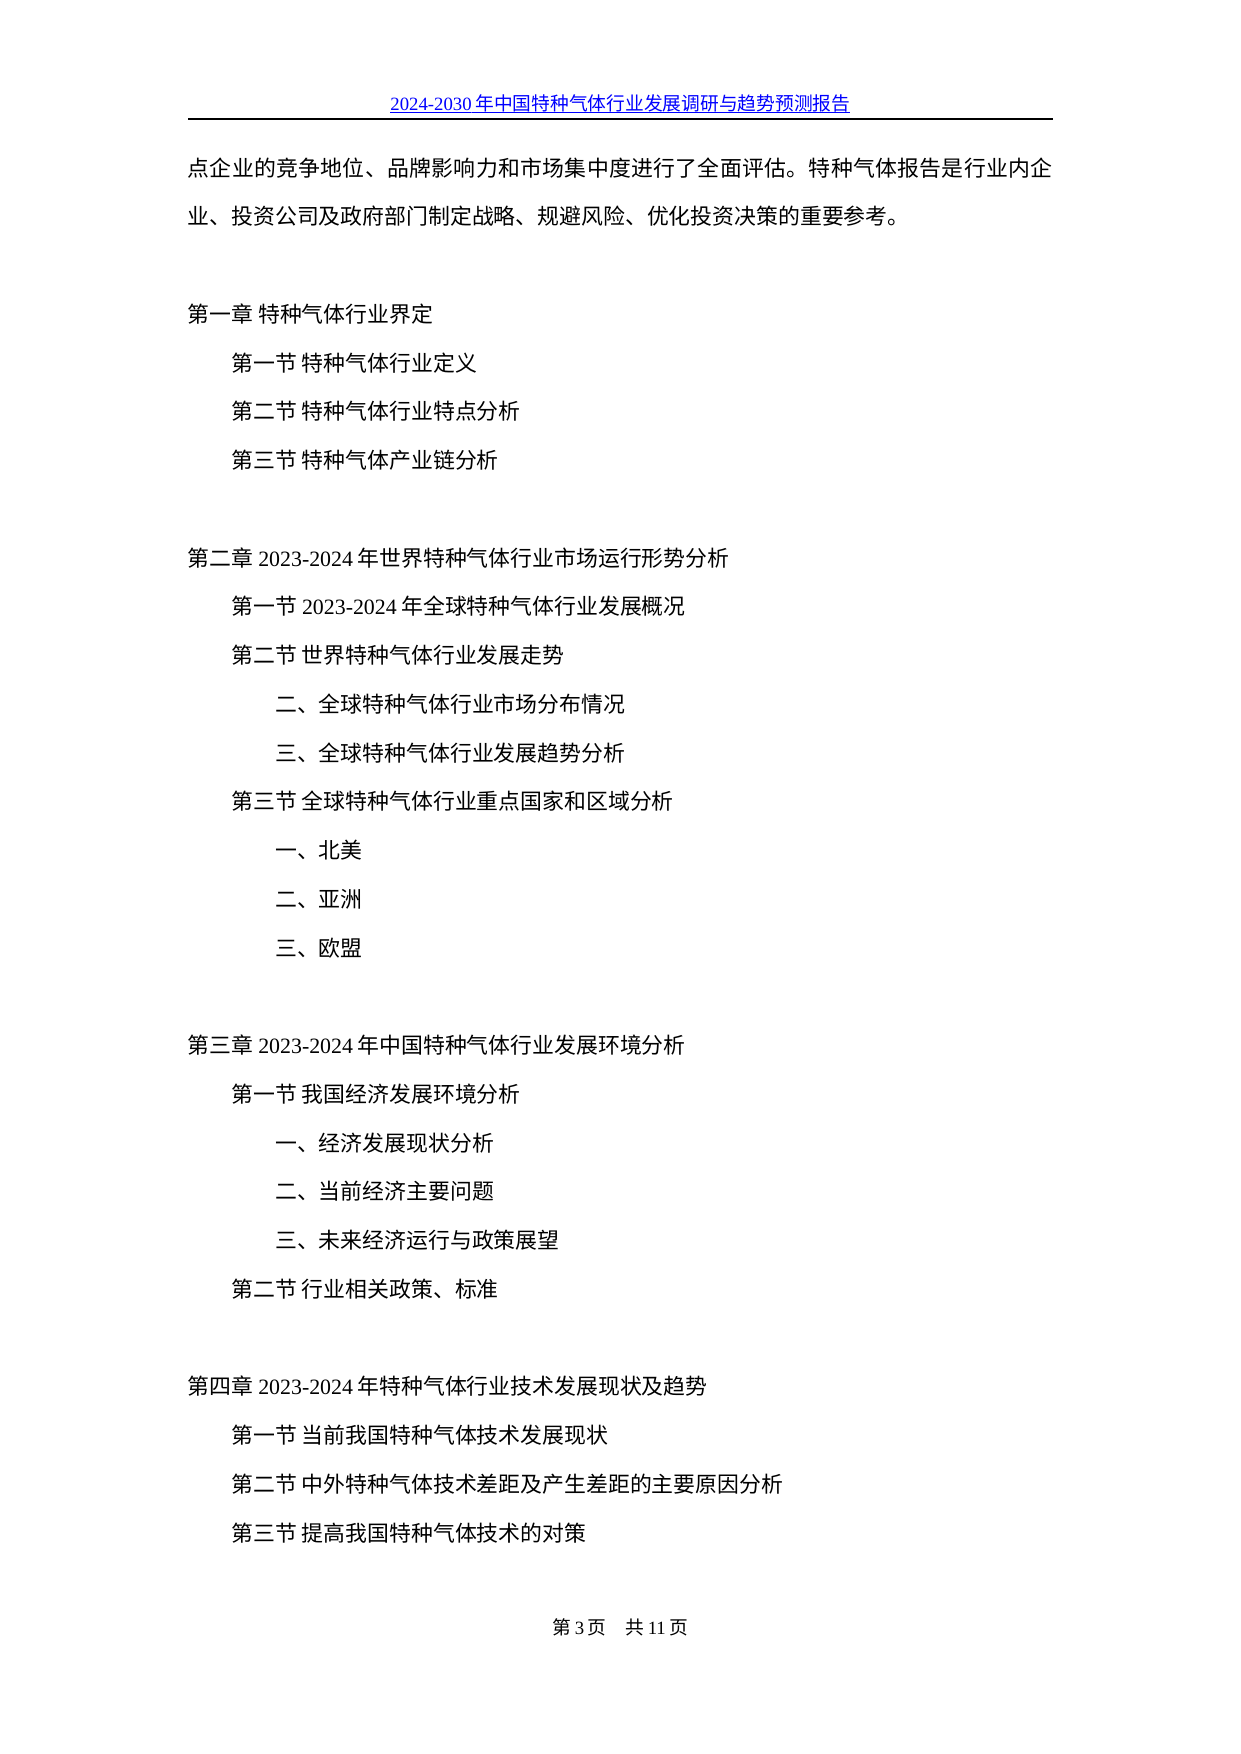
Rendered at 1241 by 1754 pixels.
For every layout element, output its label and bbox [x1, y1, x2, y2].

text [187, 150, 1053, 1548]
